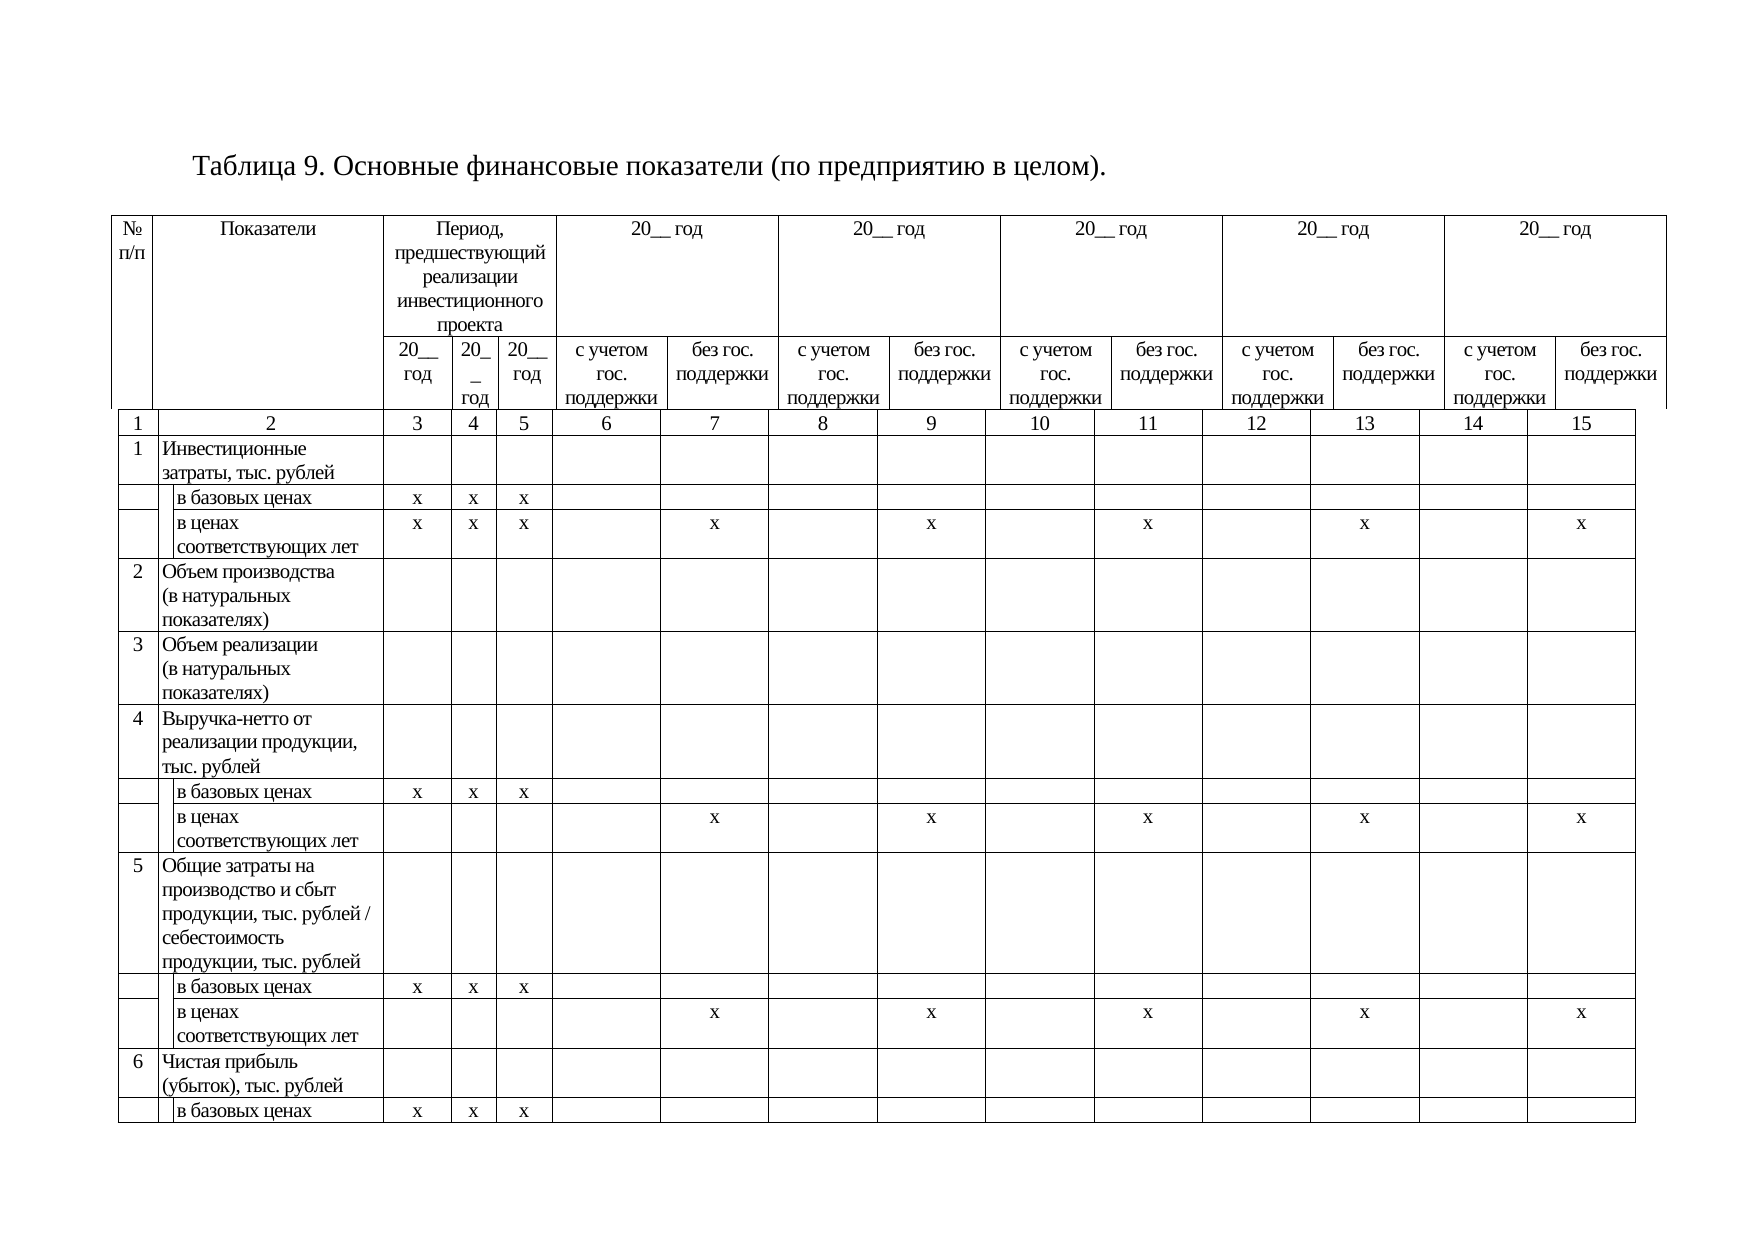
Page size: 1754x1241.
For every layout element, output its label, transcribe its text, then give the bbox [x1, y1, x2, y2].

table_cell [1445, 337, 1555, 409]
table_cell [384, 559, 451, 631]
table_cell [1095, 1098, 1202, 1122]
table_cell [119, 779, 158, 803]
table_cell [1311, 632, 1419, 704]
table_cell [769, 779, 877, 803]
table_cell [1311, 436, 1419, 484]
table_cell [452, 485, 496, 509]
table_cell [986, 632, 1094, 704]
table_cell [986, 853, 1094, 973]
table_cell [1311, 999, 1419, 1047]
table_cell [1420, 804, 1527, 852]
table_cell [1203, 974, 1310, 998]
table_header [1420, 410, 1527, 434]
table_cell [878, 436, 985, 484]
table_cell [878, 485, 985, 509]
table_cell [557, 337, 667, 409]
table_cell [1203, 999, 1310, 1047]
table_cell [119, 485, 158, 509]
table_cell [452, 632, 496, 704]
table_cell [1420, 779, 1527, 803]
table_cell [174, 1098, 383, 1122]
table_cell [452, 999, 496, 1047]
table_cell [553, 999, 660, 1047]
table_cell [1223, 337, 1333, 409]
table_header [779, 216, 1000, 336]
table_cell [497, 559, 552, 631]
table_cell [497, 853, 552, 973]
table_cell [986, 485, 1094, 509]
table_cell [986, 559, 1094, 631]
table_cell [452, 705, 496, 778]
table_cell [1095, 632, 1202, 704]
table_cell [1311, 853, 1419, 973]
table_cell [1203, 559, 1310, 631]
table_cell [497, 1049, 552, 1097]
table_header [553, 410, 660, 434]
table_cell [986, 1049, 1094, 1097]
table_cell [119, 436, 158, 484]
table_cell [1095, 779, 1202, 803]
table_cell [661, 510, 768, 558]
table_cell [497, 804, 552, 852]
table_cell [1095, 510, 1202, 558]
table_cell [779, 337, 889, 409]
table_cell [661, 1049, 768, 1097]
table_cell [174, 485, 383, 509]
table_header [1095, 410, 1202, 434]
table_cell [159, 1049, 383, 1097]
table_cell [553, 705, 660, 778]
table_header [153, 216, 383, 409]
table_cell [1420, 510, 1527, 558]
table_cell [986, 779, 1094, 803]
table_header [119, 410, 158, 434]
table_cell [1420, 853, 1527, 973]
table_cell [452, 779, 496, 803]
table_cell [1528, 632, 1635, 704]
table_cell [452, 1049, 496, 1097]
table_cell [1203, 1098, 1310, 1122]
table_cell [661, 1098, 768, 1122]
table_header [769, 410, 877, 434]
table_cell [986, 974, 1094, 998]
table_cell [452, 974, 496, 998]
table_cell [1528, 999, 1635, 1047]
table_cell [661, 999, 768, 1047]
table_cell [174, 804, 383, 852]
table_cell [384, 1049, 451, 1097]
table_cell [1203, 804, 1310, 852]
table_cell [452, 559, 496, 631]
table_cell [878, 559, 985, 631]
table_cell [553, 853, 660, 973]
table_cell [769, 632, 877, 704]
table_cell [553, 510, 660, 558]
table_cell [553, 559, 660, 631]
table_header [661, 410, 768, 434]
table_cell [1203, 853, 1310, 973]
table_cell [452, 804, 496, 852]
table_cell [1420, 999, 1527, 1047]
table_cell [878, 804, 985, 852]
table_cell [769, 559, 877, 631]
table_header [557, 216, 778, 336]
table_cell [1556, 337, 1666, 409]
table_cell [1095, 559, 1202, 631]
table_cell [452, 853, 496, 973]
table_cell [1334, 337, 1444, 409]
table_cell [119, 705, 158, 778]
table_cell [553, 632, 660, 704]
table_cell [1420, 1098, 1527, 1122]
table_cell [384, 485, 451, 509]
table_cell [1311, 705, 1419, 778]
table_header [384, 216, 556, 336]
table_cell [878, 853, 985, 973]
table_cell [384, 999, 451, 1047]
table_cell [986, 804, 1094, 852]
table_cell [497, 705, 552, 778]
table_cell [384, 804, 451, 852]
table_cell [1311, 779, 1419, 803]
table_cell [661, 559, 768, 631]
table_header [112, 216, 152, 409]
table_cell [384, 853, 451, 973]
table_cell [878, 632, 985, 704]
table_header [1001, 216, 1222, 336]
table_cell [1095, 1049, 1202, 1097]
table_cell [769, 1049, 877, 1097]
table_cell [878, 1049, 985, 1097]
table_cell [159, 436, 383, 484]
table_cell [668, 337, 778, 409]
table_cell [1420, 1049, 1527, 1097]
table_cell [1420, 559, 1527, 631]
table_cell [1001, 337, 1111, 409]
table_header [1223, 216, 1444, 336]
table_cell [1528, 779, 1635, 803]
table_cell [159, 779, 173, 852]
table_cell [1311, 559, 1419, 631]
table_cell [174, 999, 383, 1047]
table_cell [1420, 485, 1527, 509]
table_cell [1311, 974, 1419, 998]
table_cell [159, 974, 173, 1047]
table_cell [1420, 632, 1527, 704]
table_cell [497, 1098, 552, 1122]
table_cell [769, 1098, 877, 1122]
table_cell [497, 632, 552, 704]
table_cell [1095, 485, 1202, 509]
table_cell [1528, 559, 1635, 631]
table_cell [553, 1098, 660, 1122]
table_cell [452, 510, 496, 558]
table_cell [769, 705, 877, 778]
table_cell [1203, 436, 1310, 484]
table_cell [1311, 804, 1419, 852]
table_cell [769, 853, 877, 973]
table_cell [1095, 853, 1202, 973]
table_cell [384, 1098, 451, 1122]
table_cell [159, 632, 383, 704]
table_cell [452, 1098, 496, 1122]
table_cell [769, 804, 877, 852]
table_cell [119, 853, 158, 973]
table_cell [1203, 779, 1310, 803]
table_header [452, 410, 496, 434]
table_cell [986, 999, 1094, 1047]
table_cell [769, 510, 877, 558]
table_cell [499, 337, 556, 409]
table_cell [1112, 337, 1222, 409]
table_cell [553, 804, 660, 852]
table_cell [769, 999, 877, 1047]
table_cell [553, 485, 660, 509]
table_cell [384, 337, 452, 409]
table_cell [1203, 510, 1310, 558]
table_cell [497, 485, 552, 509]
text Таблица 9. Основные финансовые показатели (по предприятию в целом). [118, 148, 1636, 181]
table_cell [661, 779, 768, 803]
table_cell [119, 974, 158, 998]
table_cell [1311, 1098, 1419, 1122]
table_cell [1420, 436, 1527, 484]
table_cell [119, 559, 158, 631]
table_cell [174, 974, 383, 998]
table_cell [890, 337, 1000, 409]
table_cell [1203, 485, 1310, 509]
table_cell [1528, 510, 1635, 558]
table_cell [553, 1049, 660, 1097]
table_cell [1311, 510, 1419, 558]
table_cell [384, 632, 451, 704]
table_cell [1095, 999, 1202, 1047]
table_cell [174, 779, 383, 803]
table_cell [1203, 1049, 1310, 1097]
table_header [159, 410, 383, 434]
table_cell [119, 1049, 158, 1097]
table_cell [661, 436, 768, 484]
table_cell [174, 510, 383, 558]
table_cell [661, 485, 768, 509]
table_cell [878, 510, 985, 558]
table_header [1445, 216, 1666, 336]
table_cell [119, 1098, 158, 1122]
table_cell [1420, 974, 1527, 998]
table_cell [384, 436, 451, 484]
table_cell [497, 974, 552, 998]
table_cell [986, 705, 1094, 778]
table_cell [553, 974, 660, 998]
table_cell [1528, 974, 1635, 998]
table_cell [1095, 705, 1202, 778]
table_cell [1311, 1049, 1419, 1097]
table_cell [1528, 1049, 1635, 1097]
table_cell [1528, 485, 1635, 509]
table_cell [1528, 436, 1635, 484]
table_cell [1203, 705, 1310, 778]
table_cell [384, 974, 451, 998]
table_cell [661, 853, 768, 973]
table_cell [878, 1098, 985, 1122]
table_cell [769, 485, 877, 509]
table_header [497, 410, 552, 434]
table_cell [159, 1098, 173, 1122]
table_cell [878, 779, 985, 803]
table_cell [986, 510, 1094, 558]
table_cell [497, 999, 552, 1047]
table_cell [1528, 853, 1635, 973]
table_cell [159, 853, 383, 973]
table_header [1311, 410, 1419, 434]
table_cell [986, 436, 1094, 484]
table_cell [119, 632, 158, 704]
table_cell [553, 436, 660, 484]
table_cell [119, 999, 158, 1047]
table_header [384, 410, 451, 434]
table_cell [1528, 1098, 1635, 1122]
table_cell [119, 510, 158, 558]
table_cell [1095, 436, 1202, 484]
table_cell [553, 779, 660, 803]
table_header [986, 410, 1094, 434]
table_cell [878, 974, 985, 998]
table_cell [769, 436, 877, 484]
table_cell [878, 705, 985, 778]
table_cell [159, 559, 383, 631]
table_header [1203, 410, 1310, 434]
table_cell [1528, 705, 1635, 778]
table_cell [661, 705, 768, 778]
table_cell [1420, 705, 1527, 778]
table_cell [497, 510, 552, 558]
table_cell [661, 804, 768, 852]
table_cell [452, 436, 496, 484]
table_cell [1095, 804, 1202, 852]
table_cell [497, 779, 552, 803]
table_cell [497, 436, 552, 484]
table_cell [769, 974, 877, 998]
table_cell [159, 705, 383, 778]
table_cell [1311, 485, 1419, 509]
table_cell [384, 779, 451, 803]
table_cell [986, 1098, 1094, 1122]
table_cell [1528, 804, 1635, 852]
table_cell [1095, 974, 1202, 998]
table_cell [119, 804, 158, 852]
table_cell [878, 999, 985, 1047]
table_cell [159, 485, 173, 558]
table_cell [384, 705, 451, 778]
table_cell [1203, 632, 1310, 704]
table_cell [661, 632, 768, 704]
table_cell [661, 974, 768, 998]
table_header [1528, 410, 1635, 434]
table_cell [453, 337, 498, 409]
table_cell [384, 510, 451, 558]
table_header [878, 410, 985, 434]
